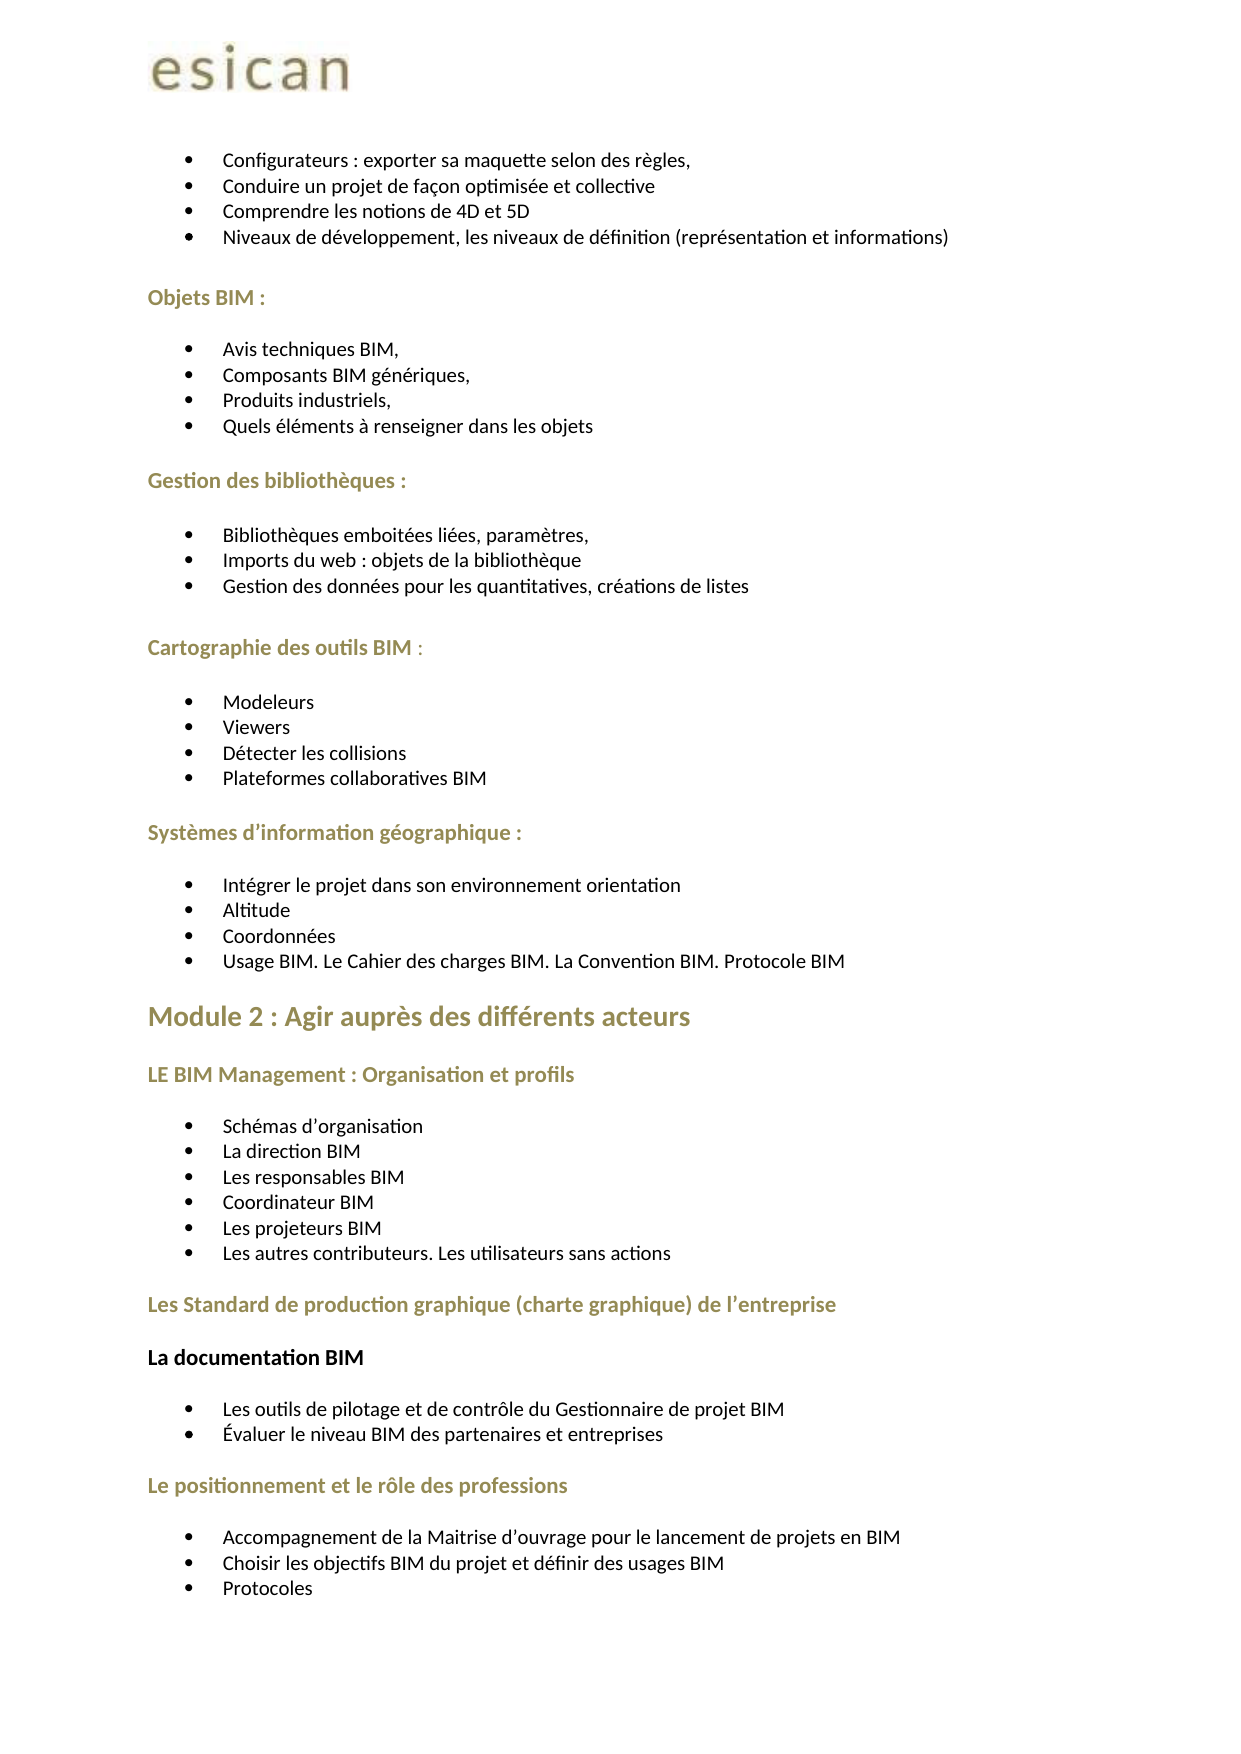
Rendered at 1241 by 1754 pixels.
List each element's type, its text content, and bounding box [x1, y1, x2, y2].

list Quels éléments à renseigner dans les objets [185, 413, 1093, 438]
list Les autres contributeurs. Les utilisateurs sans actions [185, 1240, 1093, 1266]
list La direction BIM [185, 1138, 1093, 1164]
text Cartographie des outils BIM : [148, 633, 1093, 661]
list Schémas d’organisation [185, 1113, 1093, 1138]
list Imports du web : objets de la bibliothèque [185, 548, 1093, 573]
text La documentation BIM [148, 1343, 1093, 1371]
list Choisir les objectifs BIM du projet et définir des usages BIM [185, 1550, 1093, 1575]
list Usage BIM. Le Cahier des charges BIM. La Convention BIM. Protocole BIM [185, 948, 1093, 974]
list Altitude [185, 897, 1093, 923]
list Conduire un projet de façon optimisée et collective [185, 173, 1093, 198]
list Détecter les collisions [185, 740, 1093, 765]
list Bibliothèques emboitées liées, paramètres, [185, 522, 1093, 548]
text Module 2 : Agir auprès des différents acteurs [148, 998, 1093, 1034]
list Produits industriels, [185, 387, 1093, 413]
list Évaluer le niveau BIM des partenaires et entreprises [185, 1422, 1093, 1447]
text Objets BIM : [148, 283, 1093, 312]
list Configurateurs : exporter sa maquette selon des règles, [185, 148, 1093, 173]
list Les responsables BIM [185, 1164, 1093, 1189]
list Viewers [185, 714, 1093, 740]
text Gestion des bibliothèques : [148, 466, 1093, 494]
list Coordonnées [185, 923, 1093, 948]
text LE BIM Management : Organisation et profils [148, 1060, 1093, 1088]
list Coordinateur BIM [185, 1189, 1093, 1215]
list Comprendre les notions de 4D et 5D [185, 198, 1093, 224]
list Protocoles [185, 1575, 1093, 1601]
text Systèmes d’information géographique : [148, 818, 1093, 847]
list Les projeteurs BIM [185, 1215, 1093, 1240]
list Accompagnement de la Maitrise d’ouvrage pour le lancement de projets en BIM [185, 1524, 1093, 1550]
text Les Standard de production graphique (charte graphique) de l’entreprise [148, 1290, 1093, 1318]
list Modeleurs [185, 689, 1093, 714]
list Niveaux de développement, les niveaux de définition (représentation et informations) [185, 224, 1093, 249]
list Composants BIM génériques, [185, 362, 1093, 387]
list Gestion des données pour les quantitatives, créations de listes [185, 573, 1093, 598]
list Intégrer le projet dans son environnement orientation [185, 872, 1093, 897]
list Avis techniques BIM, [185, 337, 1093, 362]
text Le positionnement et le rôle des professions [148, 1472, 1093, 1499]
list Les outils de pilotage et de contrôle du Gestionnaire de projet BIM [185, 1396, 1093, 1422]
list Plateformes collaboratives BIM [185, 765, 1093, 791]
